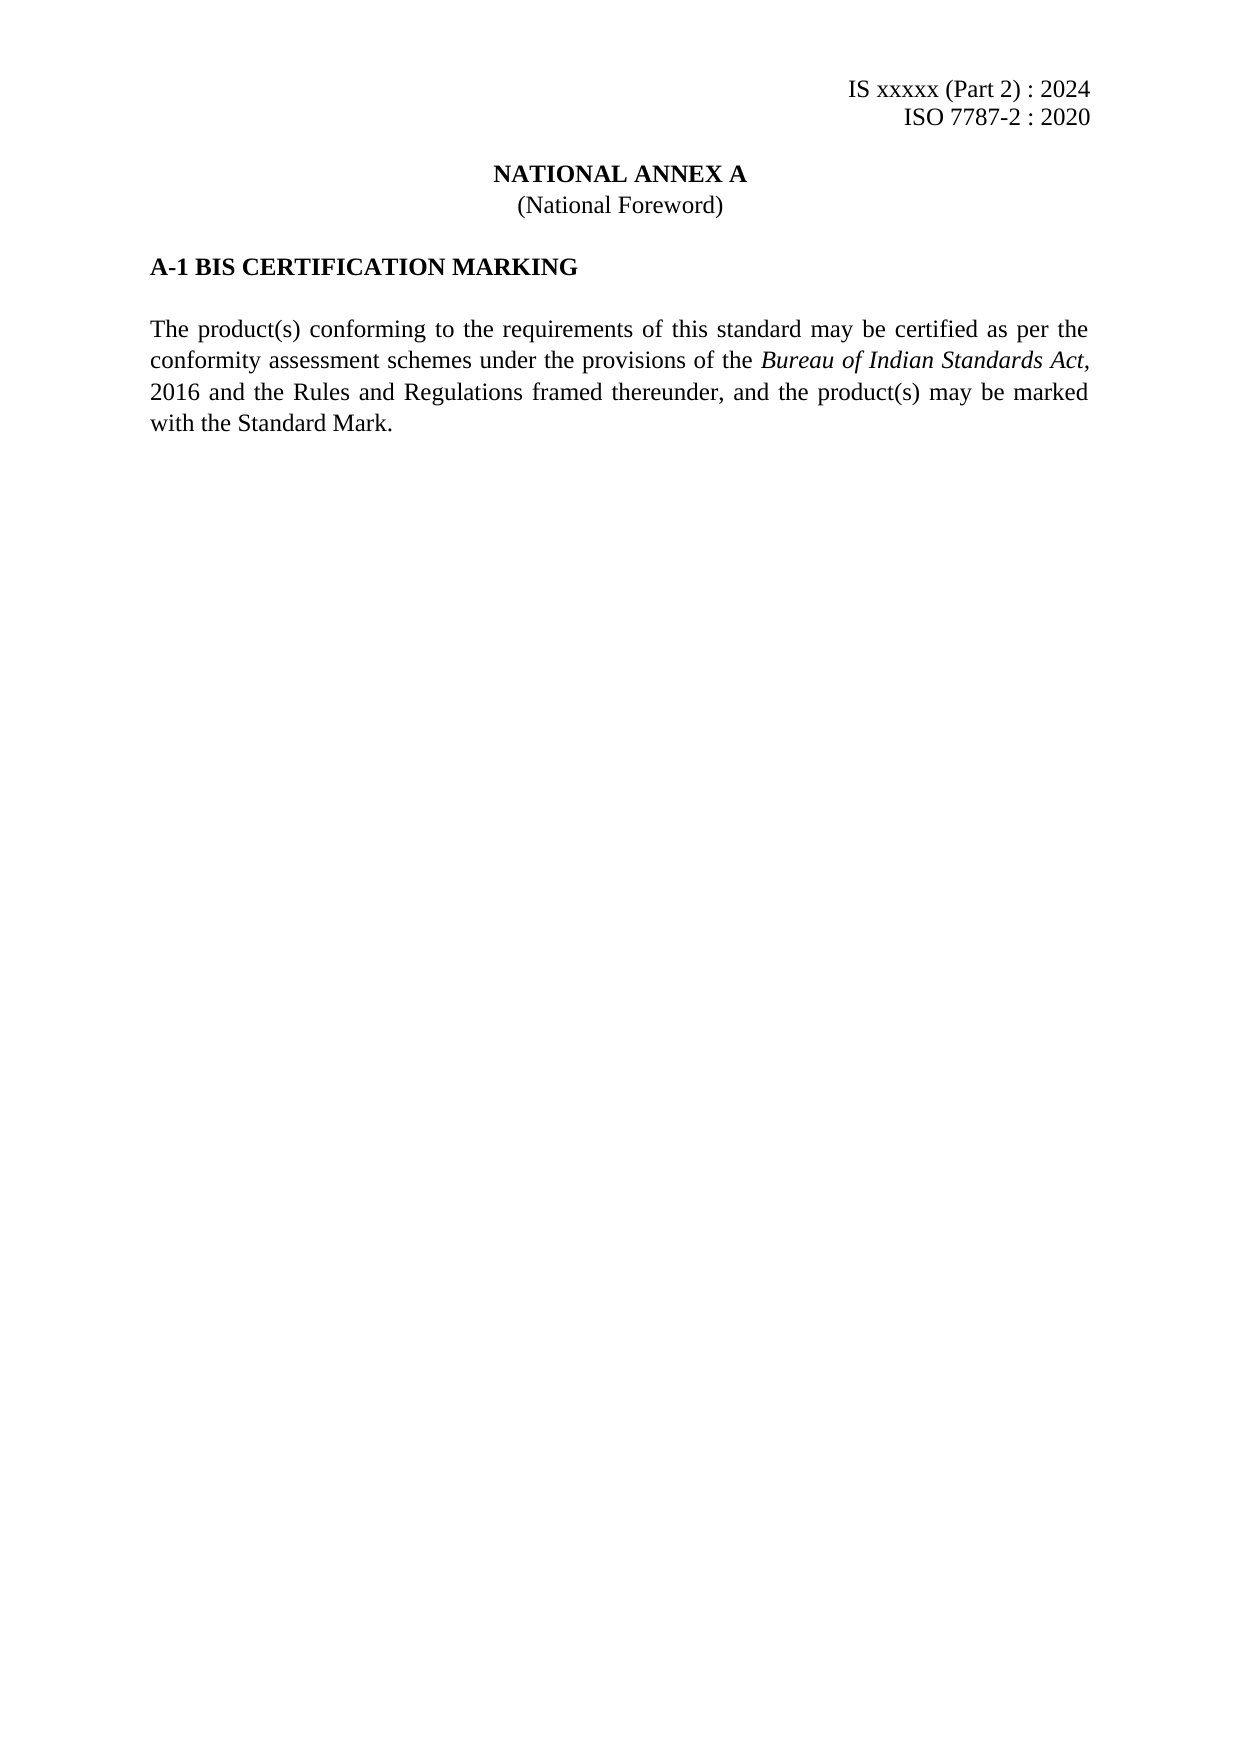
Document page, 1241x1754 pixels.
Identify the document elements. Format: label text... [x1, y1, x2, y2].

text The product(s) conforming to the requirements of this standard may be certified as per the conformity assessment schemes under the provisions of the Bureau of Indian Standards Act, 2016 and the Rules and Regulations framed thereunder, and the product(s) may be marked with the Standard Mark. [150, 314, 1090, 436]
text (National Foreword) [150, 190, 1090, 219]
text NATIONAL ANNEX A [150, 159, 1090, 188]
text A-1 BIS CERTIFICATION MARKING [150, 252, 1090, 281]
